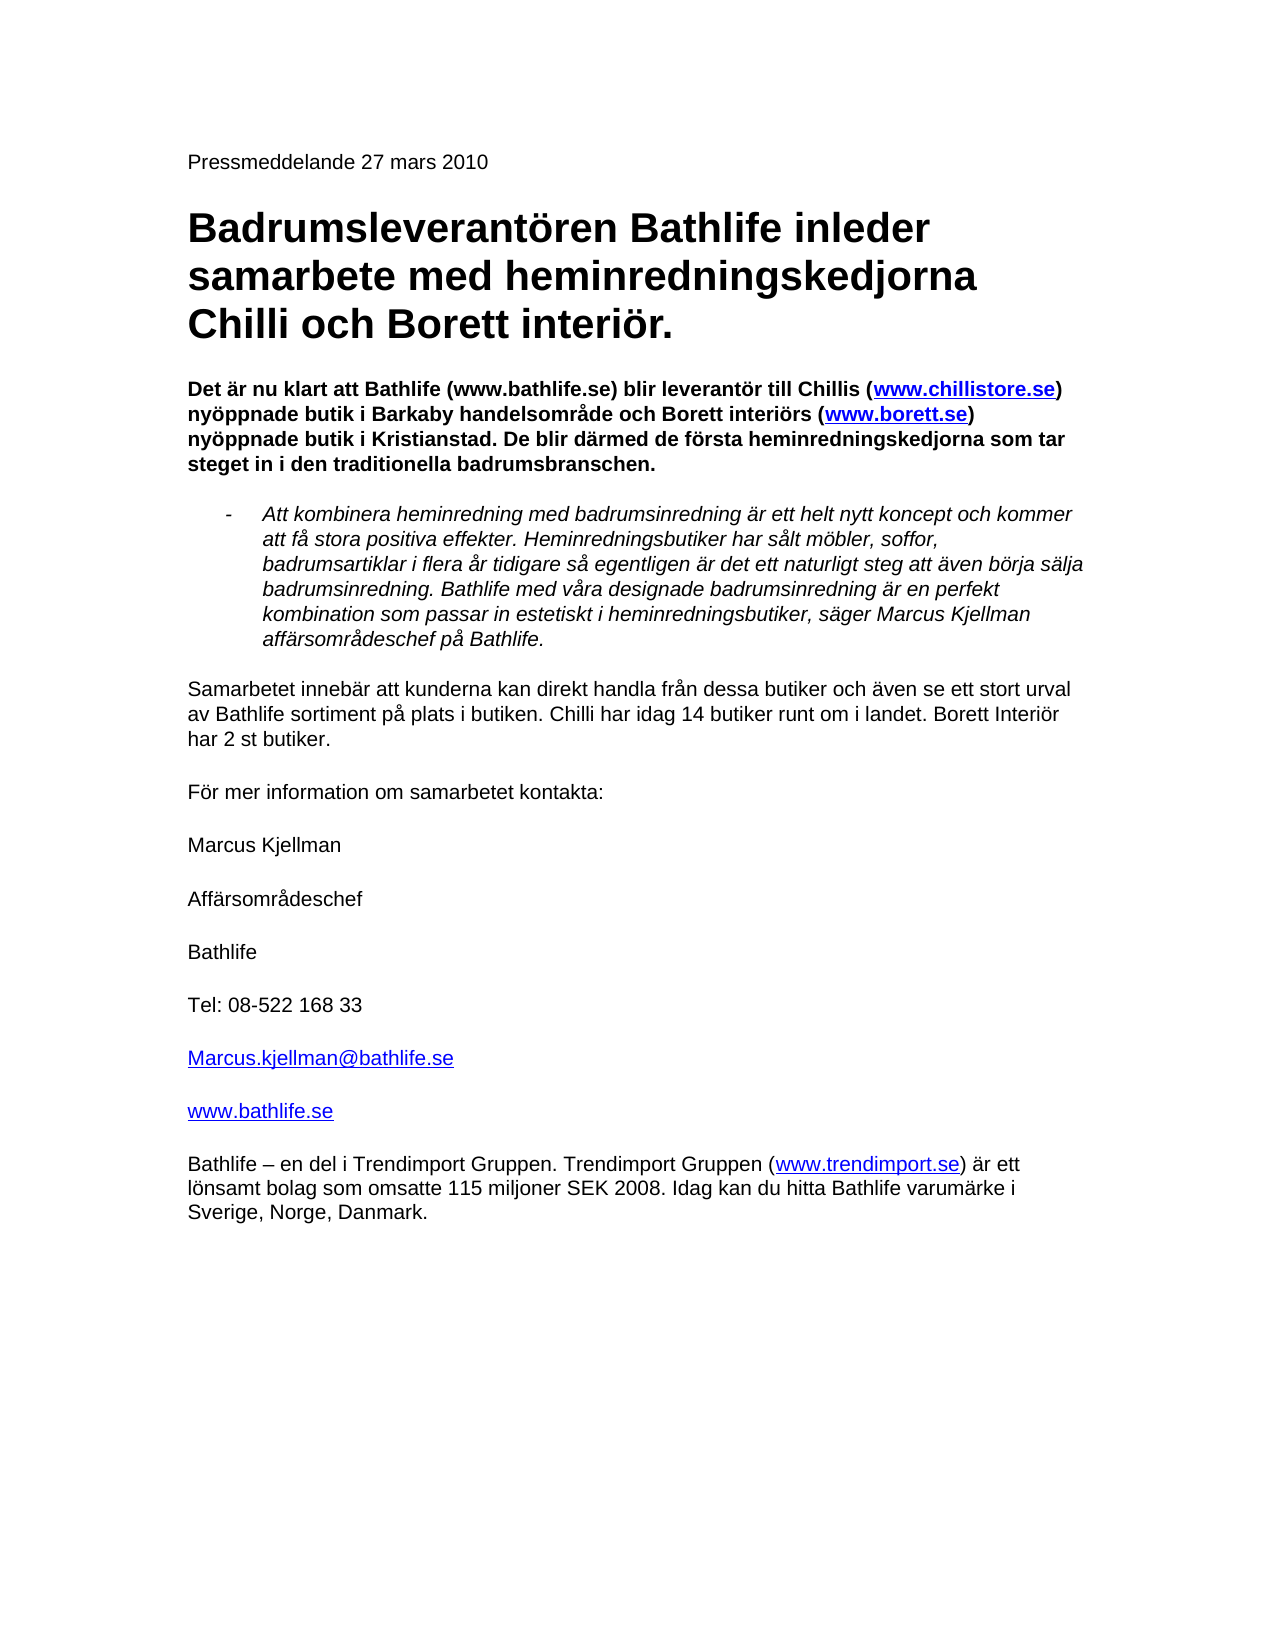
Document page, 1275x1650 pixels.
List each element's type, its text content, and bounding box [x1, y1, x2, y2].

list Att kombinera heminredning med badrumsinredning är ett helt nytt koncept och kommer att få stora positiva effekter. Heminredningsbutiker har sålt möbler, soffor, badrumsartiklar i flera år tidigare så egentligen är det ett naturligt steg att även börja sälja badrumsinredning. Bathlife med våra designade badrumsinredning är en perfekt kombination som passar in estetiskt i heminredningsbutiker, säger Marcus Kjellman affärsområdeschef på Bathlife. [225, 501, 1087, 651]
text Marcus.kjellman@bathlife.se [187, 1046, 1087, 1070]
text Samarbetet innebär att kunderna kan direkt handla från dessa butiker och även se ett stort urval av Bathlife sortiment på plats i butiken. Chilli har idag 14 butiker runt om i landet. Borett Interiör har butiker. [187, 676, 1087, 751]
text Det är nu klart att Bathlife (www.bathlife.se) blir leverantör till Chillis (www.chillistore.se) nyöppnade butik i Barkaby handelsområde och Borett interiörs (www.borett.se) nyöppnade butik i Kristianstad. De blir därmed de första heminredningskedjorna som tar steget in i den traditionella badrumsbranschen. [187, 376, 1087, 476]
text Affärsområdeschef [187, 886, 1087, 910]
text www.bathlife.se [187, 1099, 1087, 1123]
text Marcus Kjellman [187, 833, 1087, 857]
text För mer information om samarbetet kontakta: [187, 780, 1087, 804]
text Badrumsleverantören Bathlife inleder samarbete med heminredningskedjorna Chilli och Borett interiör. [187, 203, 1087, 347]
text Bathlife [187, 939, 1087, 963]
text Tel: 08-522 168 33 [187, 993, 1087, 1017]
text Pressmeddelande 27 mars 2010 [187, 150, 1087, 174]
text Bathlife – en del i Trendimport Gruppen. Trendimport Gruppen (www.trendimport.se) är ett lönsamt bolag som omsatte 115 miljoner SEK 2008. Idag kan du hitta Bathlife varumärke i Sverige, Norge, Danmark. [187, 1152, 1087, 1224]
